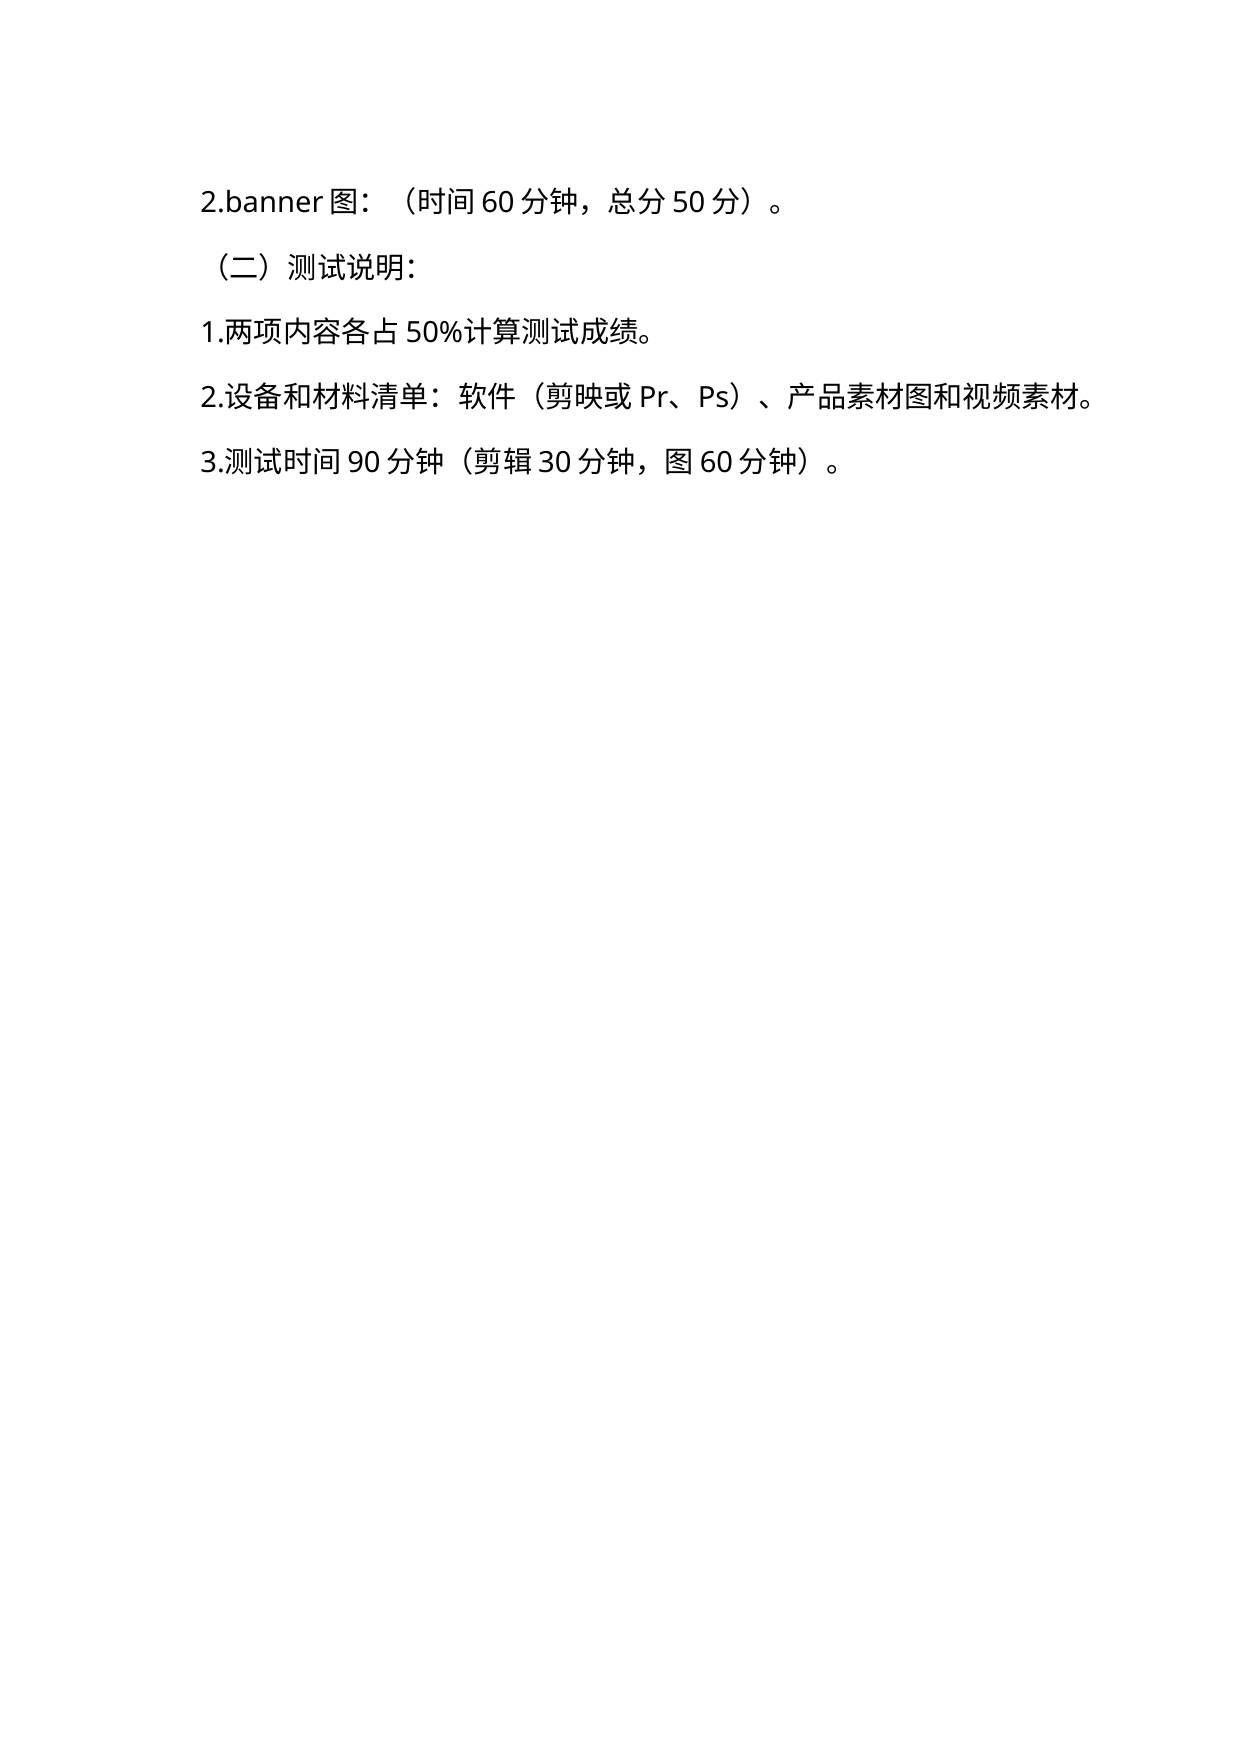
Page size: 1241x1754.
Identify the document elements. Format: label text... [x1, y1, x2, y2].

text 2.设备和材料清单：软件（剪映或Pr、Ps）、产品素材图和视频素材。 [142, 363, 1098, 428]
text 1.两项内容各占50%计算测试成绩。 [142, 298, 1098, 363]
text 3.测试时间90分钟（剪辑30分钟，图60分钟）。 [142, 428, 1098, 493]
text （二）测试说明： [142, 233, 1098, 298]
text 2.banner图：（时间60分钟，总分50分）。 [142, 168, 1098, 233]
